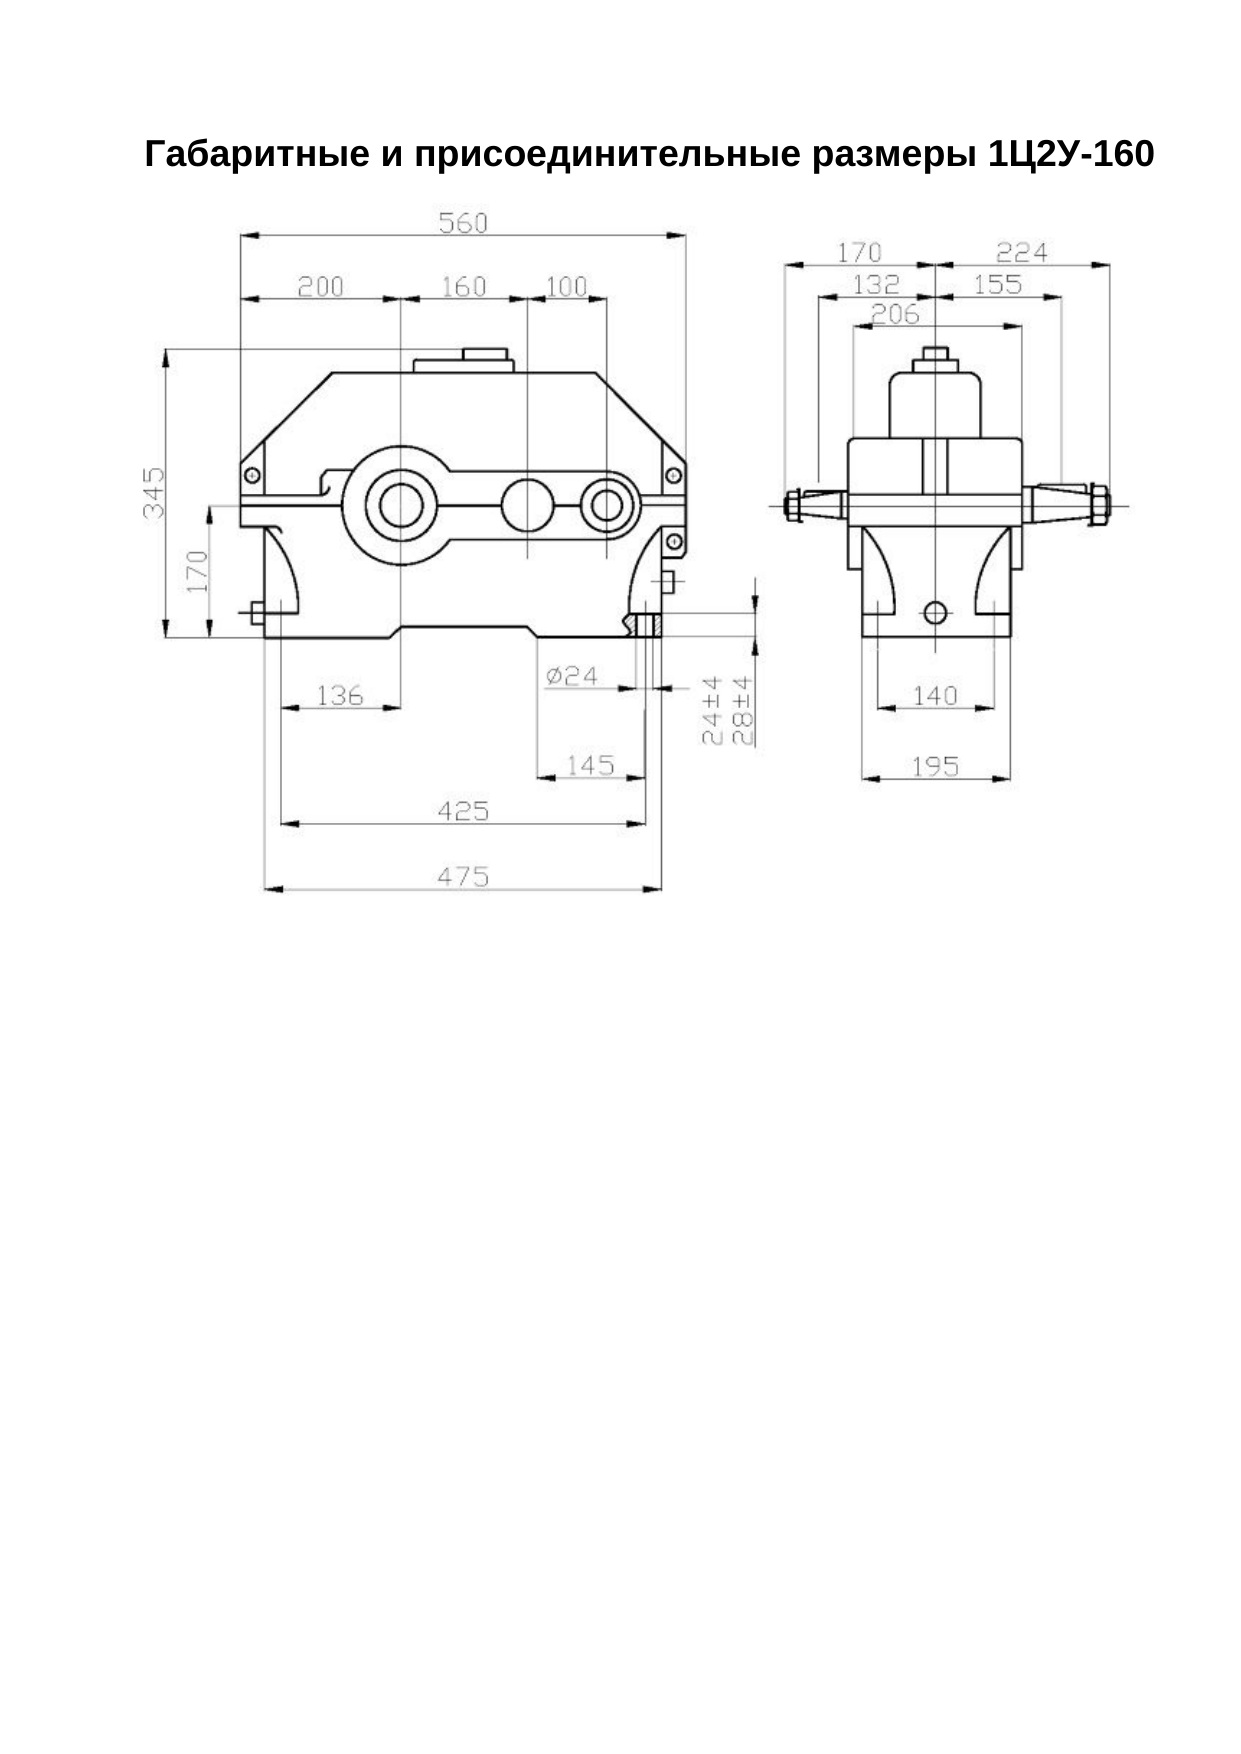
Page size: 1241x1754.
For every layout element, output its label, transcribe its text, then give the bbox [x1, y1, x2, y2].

text Габаритные и присоединительные размеры 1Ц2У-160 [133, 131, 1167, 174]
picture [132, 203, 1141, 910]
